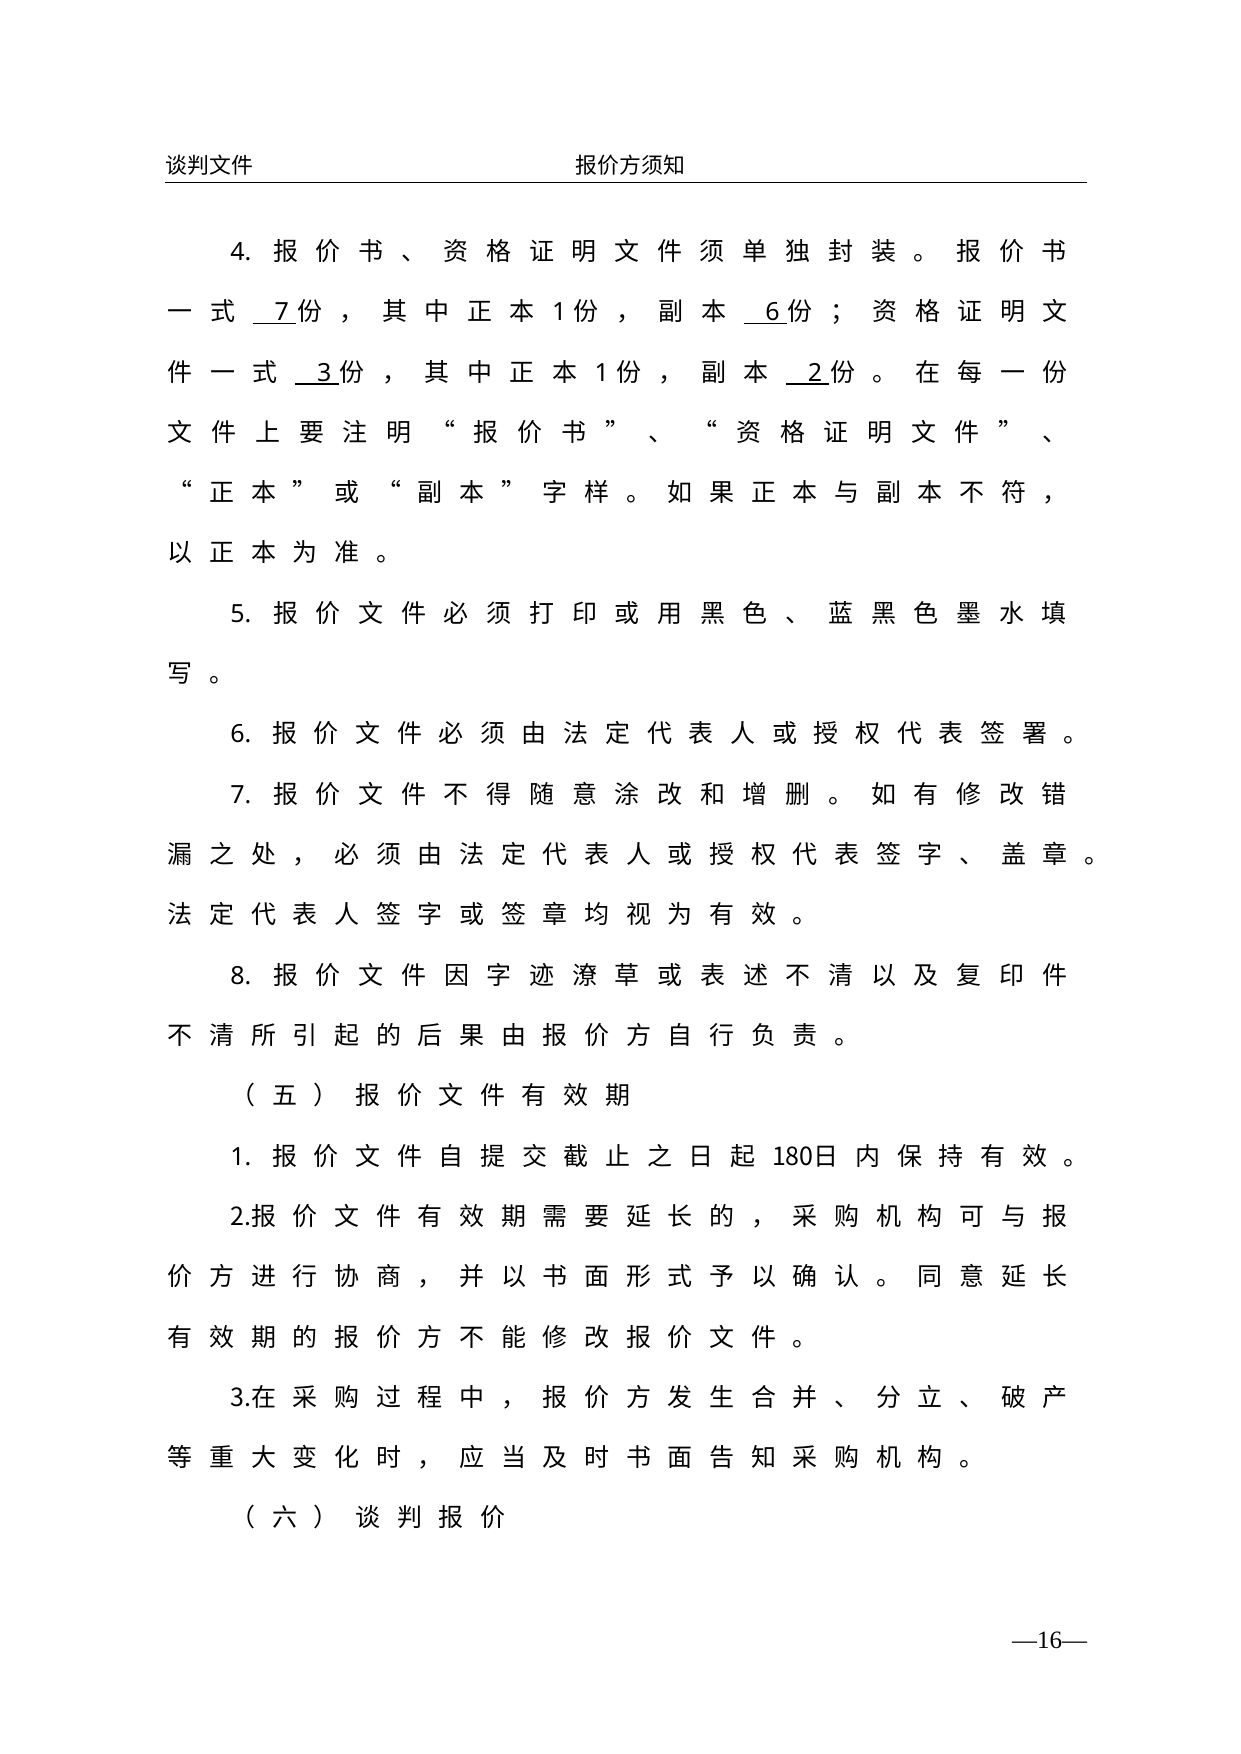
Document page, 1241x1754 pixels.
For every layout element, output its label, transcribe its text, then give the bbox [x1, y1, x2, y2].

text 6.报价文件必须由法定代表人或授权代表签署。 [168, 702, 1084, 762]
text （五）报价文件有效期 [168, 1064, 1084, 1124]
text 7.报价文件不得随意涂改和增删。如有修改错漏之处，必须由法定代表人或授权代表签字、盖章。法定代表人签字或签章均视为有效。 [168, 762, 1084, 943]
text 5.报价文件必须打印或用黑色、蓝黑色墨水填写。 [168, 581, 1084, 702]
text 1.报价文件自提交截止之日起180日内保持有效。 [168, 1124, 1084, 1184]
text 8.报价文件因字迹潦草或表述不清以及复印件不清所引起的后果由报价方自行负责。 [168, 943, 1084, 1064]
text 3.在采购过程中，报价方发生合并、分立、破产等重大变化时，应当及时书面告知采购机构。 [168, 1365, 1084, 1486]
text （六）谈判报价 [168, 1486, 1084, 1546]
text 2.报价文件有效期需要延长的，采购机构可与报价方进行协商，并以书面形式予以确认。同意延长有效期的报价方不能修改报价文件。 [168, 1184, 1084, 1365]
text 4.报价书、资格证明文件须单独封装。报价书一式 7 份，其中正本1份，副本 6 份；资格证明文件一式 3 份，其中正本1份，副本 2 份。在每一份文件上要注明“报价书”、“资格证明文件”、“正本”或“副本”字样。如果正本与副本不符，以正本为准。 [168, 219, 1084, 581]
